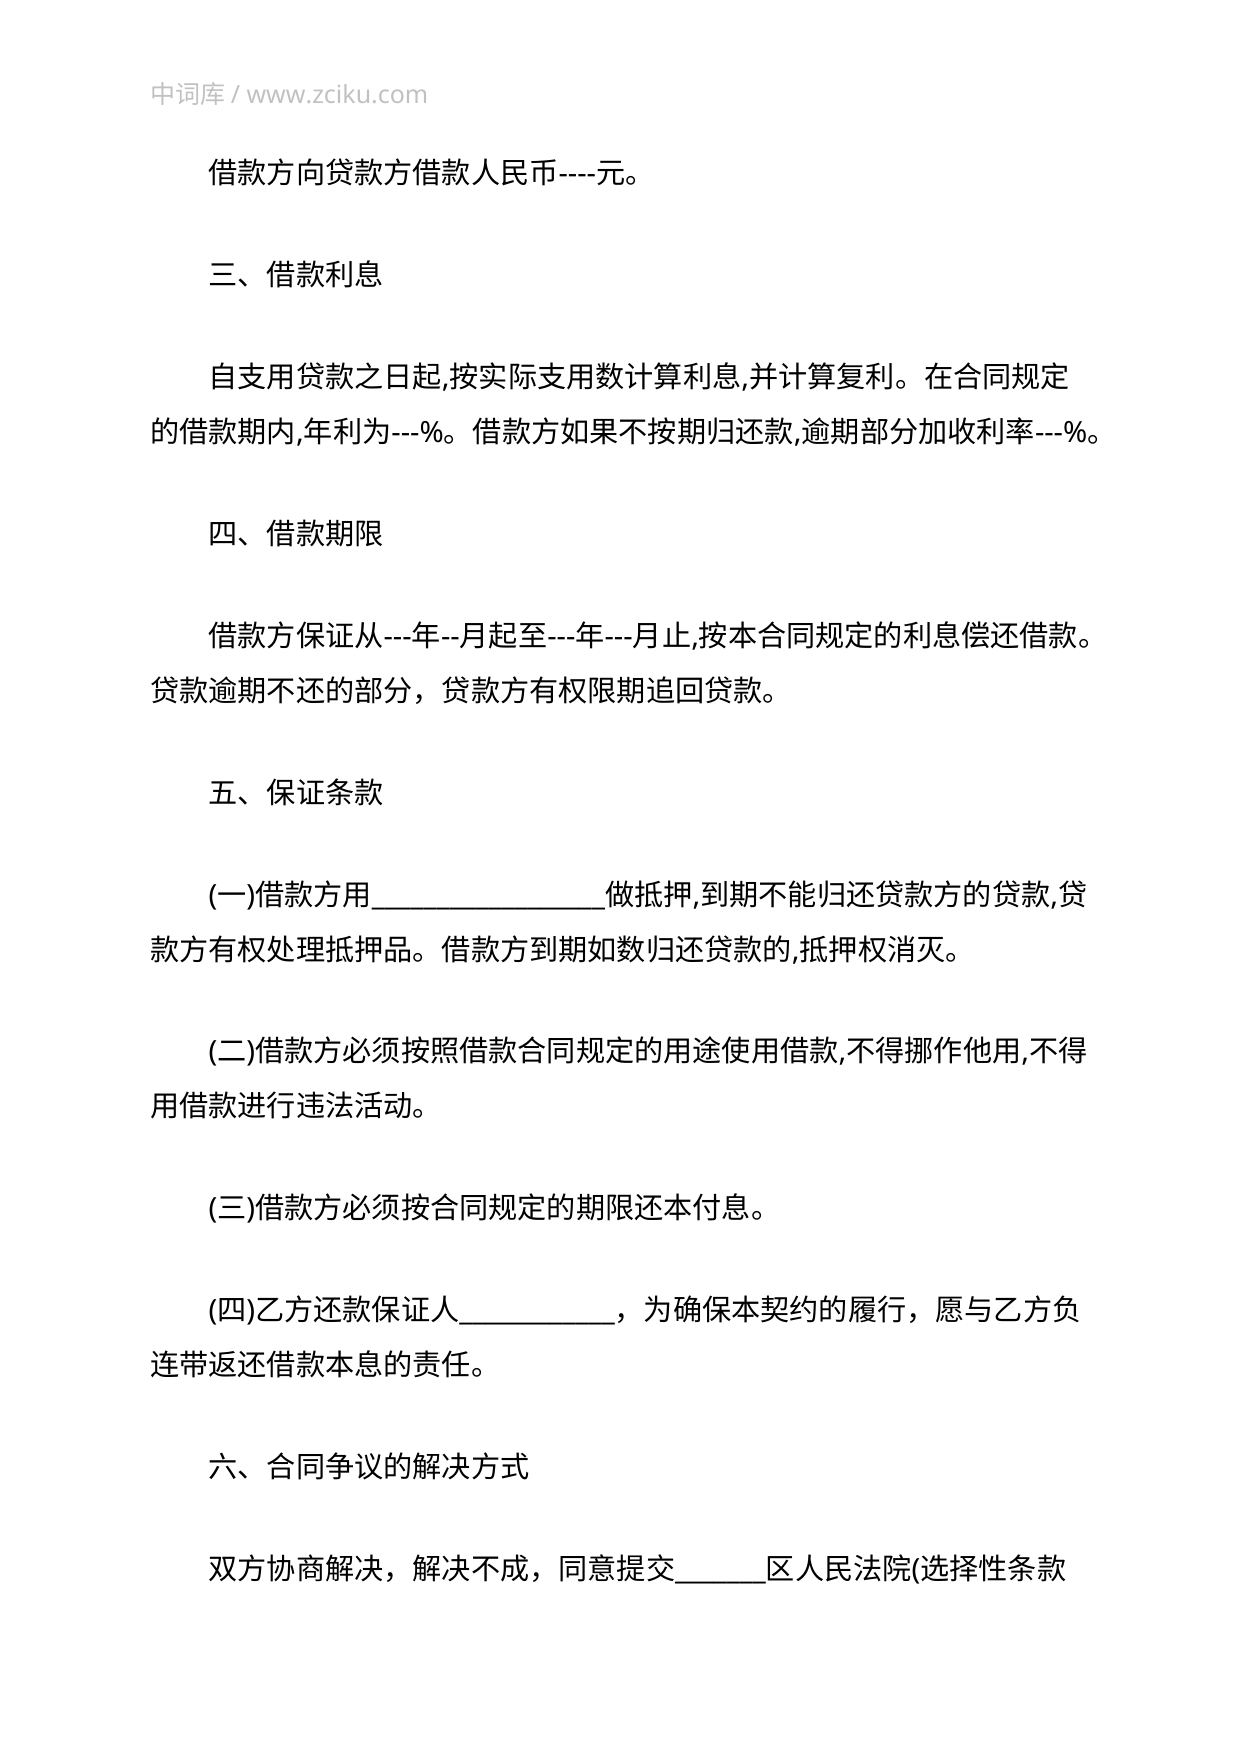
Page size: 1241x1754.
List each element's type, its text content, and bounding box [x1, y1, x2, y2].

text (四)乙方还款保证人____________，为确保本契约的履行，愿与乙方负连带返还借款本息的责任。 [150, 1287, 1090, 1384]
text 借款方保证从---年--月起至---年---月止,按本合同规定的利息偿还借款。贷款逾期不还的部分，贷款方有权限期追回贷款。 [150, 612, 1090, 710]
text (一)借款方用__________________做抵押,到期不能归还贷款方的贷款,贷款方有权处理抵押品。借款方到期如数归还贷款的,抵押权消灭。 [150, 871, 1090, 968]
text (三)借款方必须按合同规定的期限还本付息。 [150, 1185, 1090, 1227]
text 六、合同争议的解决方式 [150, 1443, 1090, 1486]
text (二)借款方必须按照借款合同规定的用途使用借款,不得挪作他用,不得用借款进行违法活动。 [150, 1028, 1090, 1125]
text 三、借款利息 [150, 252, 1090, 294]
text 借款方向贷款方借款人民币----元。 [150, 150, 1090, 192]
text 自支用贷款之日起,按实际支用数计算利息,并计算复利。在合同规定的借款期内,年利为---%。借款方如果不按期归还款,逾期部分加收利率---%。 [150, 354, 1090, 451]
text 四、借款期限 [150, 511, 1090, 553]
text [150, 1545, 1090, 1588]
text 五、保证条款 [150, 769, 1090, 812]
